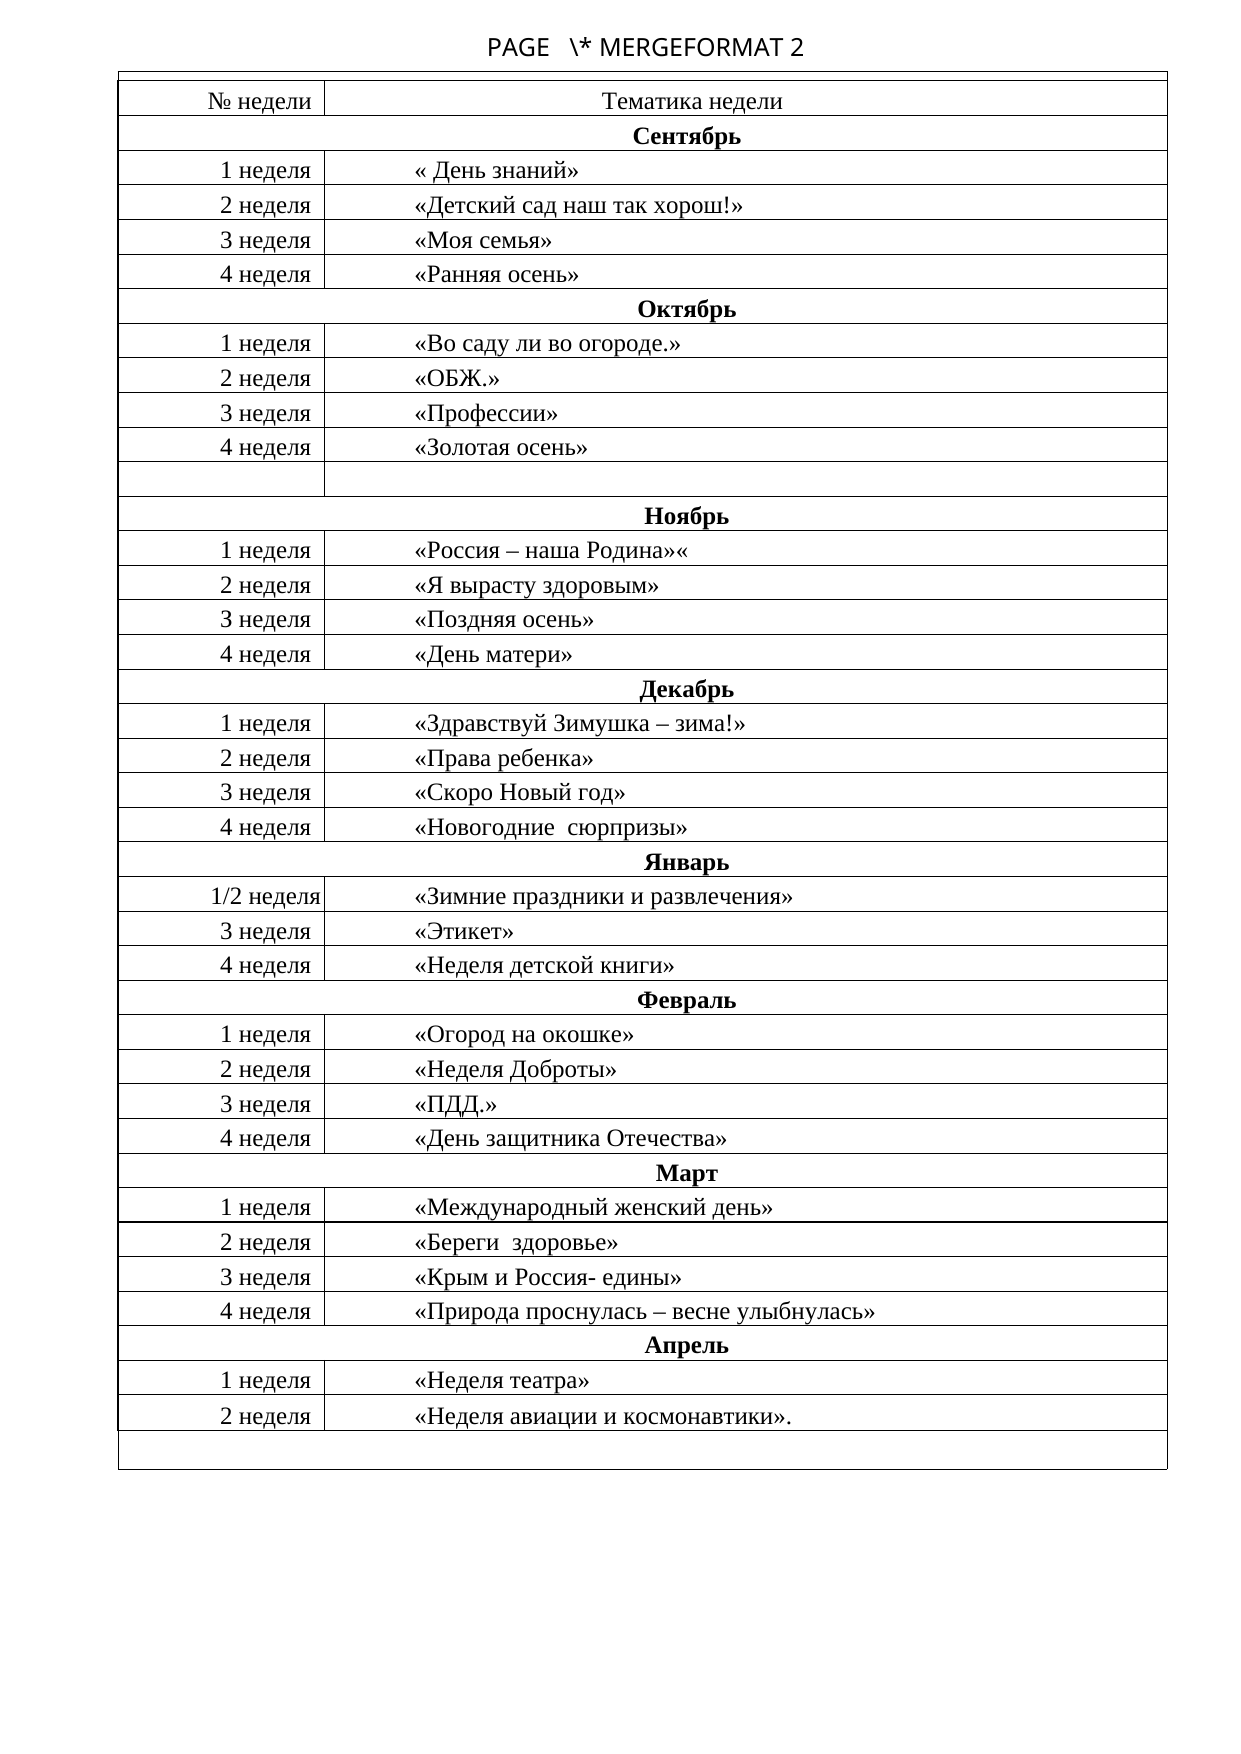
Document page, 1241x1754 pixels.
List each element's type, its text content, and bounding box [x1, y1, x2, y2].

table_cell «Ранняя осень» [325, 255, 1167, 288]
table_cell 4 неделя [119, 428, 324, 461]
table_cell «Новогодние сюрпризы» [325, 808, 1167, 841]
table_cell «Во саду ли во огороде.» [325, 324, 1167, 357]
table_cell 1 неделя [119, 531, 324, 565]
table_cell «Неделя авиации и космонавтики». [325, 1395, 1167, 1430]
table_header Тематика недели [325, 81, 1167, 115]
table_cell «Международный женский день» [325, 1188, 1167, 1221]
table_cell 4 неделя [119, 808, 324, 841]
table_cell 1 неделя [119, 324, 324, 357]
table_cell 1/2 неделя [119, 877, 324, 911]
table_cell «Неделя детской книги» [325, 946, 1167, 979]
table_cell Март [119, 1154, 1167, 1187]
table_cell «Детский сад наш так хорош!» [325, 185, 1167, 219]
table_cell 3 неделя [119, 1257, 324, 1291]
table_cell «Золотая осень» [325, 428, 1167, 461]
table_cell 2 неделя [119, 739, 324, 772]
table_cell Декабрь [119, 670, 1167, 703]
table_cell 3 неделя [119, 773, 324, 807]
table_cell Октябрь [119, 289, 1167, 323]
table_cell 2 неделя [119, 1223, 324, 1256]
table_cell 2 неделя [119, 1395, 324, 1430]
table_cell 3 неделя [119, 912, 324, 945]
table_cell 3 неделя [119, 1084, 324, 1118]
table_cell «Зимние праздники и развлечения» [325, 877, 1167, 911]
table_cell Сентябрь [119, 116, 1167, 150]
table_cell 4 неделя [119, 1292, 324, 1325]
table_cell 4 неделя [119, 946, 324, 979]
table_cell «Здравствуй Зимушка – зима!» [325, 704, 1167, 738]
table_cell 4 неделя [119, 635, 324, 669]
table_cell «Моя семья» [325, 220, 1167, 254]
table_cell «День матери» [325, 635, 1167, 669]
table_cell 1 неделя [119, 151, 324, 184]
table_cell 2 неделя [119, 566, 324, 599]
table_cell 3 неделя [119, 220, 324, 254]
table_cell «Береги здоровье» [325, 1223, 1167, 1256]
table_cell 2 неделя [119, 185, 324, 219]
table_cell Февраль [119, 981, 1167, 1014]
table_cell Январь [119, 842, 1167, 876]
table_cell Ноябрь [119, 497, 1167, 530]
table_cell З неделя [119, 600, 324, 634]
table_cell «Я вырасту здоровым» [325, 566, 1167, 599]
table_cell «День защитника Отечества» [325, 1119, 1167, 1152]
table_cell « День знаний» [325, 151, 1167, 184]
table_cell «Поздняя осень» [325, 600, 1167, 634]
table_cell «ПДД.» [325, 1084, 1167, 1118]
table_cell «Права ребенка» [325, 739, 1167, 772]
table_cell 1 неделя [119, 1015, 324, 1048]
table_cell [119, 462, 324, 496]
table_cell «Россия – наша Родина»« [325, 531, 1167, 565]
table_cell 4 неделя [119, 1119, 324, 1152]
table_cell «Скоро Новый год» [325, 773, 1167, 807]
table_cell «Огород на окошке» [325, 1015, 1167, 1048]
table_cell 2 неделя [119, 358, 324, 392]
table_cell «Неделя театра» [325, 1361, 1167, 1394]
table_cell 3 неделя [119, 393, 324, 427]
table_header № недели [119, 81, 324, 115]
table_cell 4 неделя [119, 255, 324, 288]
table_cell «Неделя Доброты» [325, 1050, 1167, 1083]
table_cell «Профессии» [325, 393, 1167, 427]
table_cell «ОБЖ.» [325, 358, 1167, 392]
table_cell «Природа проснулась – весне улыбнулась» [325, 1292, 1167, 1325]
table_cell «Этикет» [325, 912, 1167, 945]
table_cell [325, 462, 1167, 496]
table_cell Апрель [119, 1326, 1167, 1360]
table_cell «Крым и Россия- едины» [325, 1257, 1167, 1291]
table_cell 1 неделя [119, 1361, 324, 1394]
table_cell 1 неделя [119, 1188, 324, 1221]
table_cell 1 неделя [119, 704, 324, 738]
table_cell 2 неделя [119, 1050, 324, 1083]
